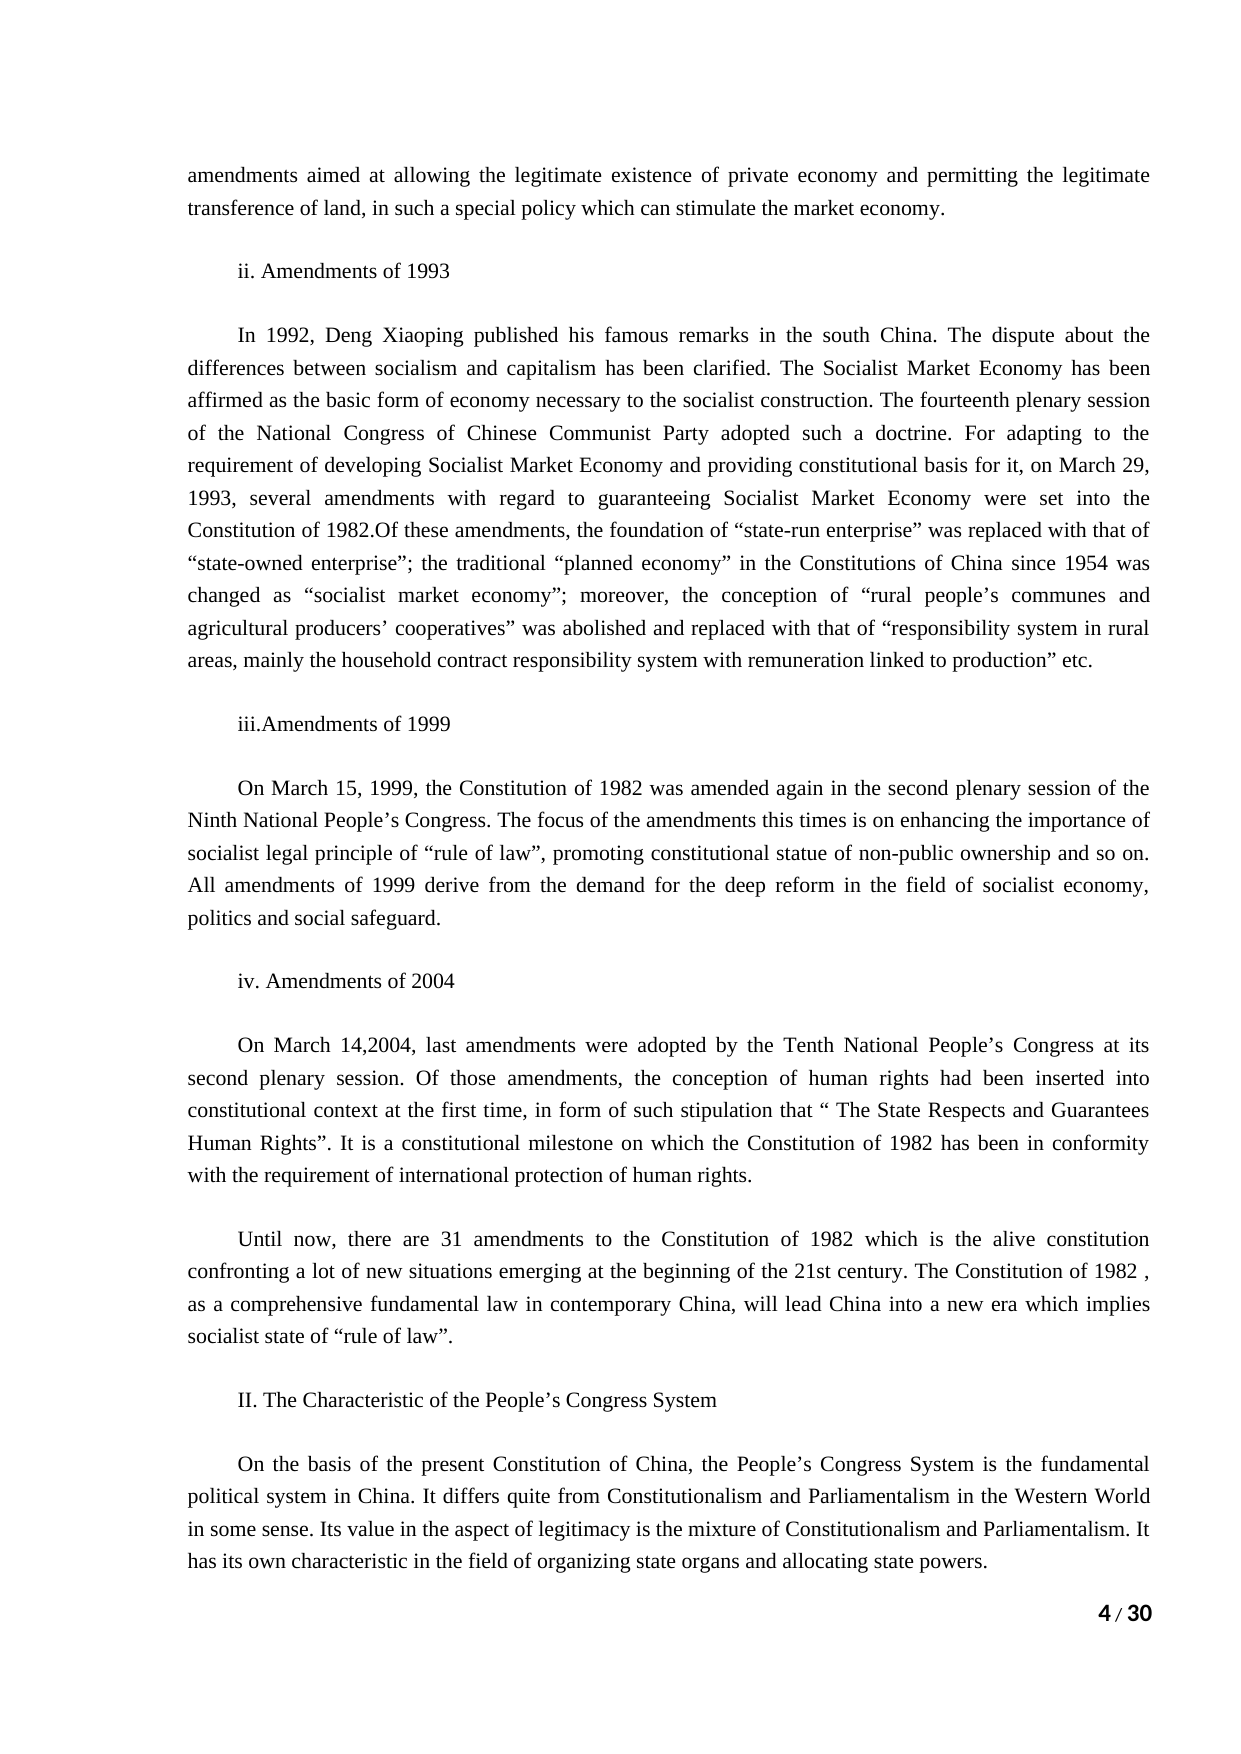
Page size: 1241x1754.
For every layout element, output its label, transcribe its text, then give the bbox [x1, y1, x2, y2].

text On March 14,2004, last amendments were adopted by the Tenth National People’s Congress at its second plenary session. Of those amendments, the conception of human rights had been inserted into constitutional context at the first time, in form of such stipulation that “ The State Respects and Guarantees Human Rights”. It is a constitutional milestone on which the Constitution of 1982 has been in conformity with the requirement of international protection of human rights. [187, 1028, 1152, 1191]
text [187, 158, 1152, 223]
text In 1992, Deng Xiaoping published his famous remarks in the south China. The dispute about the differences between socialism and capitalism has been clarified. The Socialist Market Economy has been affirmed as the basic form of economy necessary to the socialist construction. The fourteenth plenary session of the National Congress of Chinese Communist Party adopted such a doctrine. For adapting to the requirement of developing Socialist Market Economy and providing constitutional basis for it, on March 29, 1993, several amendments with regard to guaranteeing Socialist Market Economy were set into the Constitution of 1982.Of these amendments, the foundation of “state-run enterprise” was replaced with that of “state-owned enterprise”; the traditional “planned economy” in the Constitutions of China since 1954 was changed as “socialist market economy”; moreover, the conception of “rural people’s communes and agricultural producers’ cooperatives” was abolished and replaced with that of “responsibility system in rural areas, mainly the household contract responsibility system with remuneration linked to production” etc. [187, 318, 1152, 676]
text On the basis of the present Constitution of China, the People’s Congress System is the fundamental political system in China. It differs quite from Constitutionalism and Parliamentalism in the Western World in some sense. Its value in the aspect of legitimacy is the mixture of Constitutionalism and Parliamentalism. It has its own characteristic in the field of organizing state organs and allocating state powers. [187, 1447, 1152, 1577]
text ii. Amendments of 1993 [187, 255, 1152, 287]
text Until now, there are 31 amendments to the Constitution of 1982 which is the alive constitution confronting a lot of new situations emerging at the beginning of the 21st century. The Constitution of 1982 , as a comprehensive fundamental law in contemporary China, will lead China into a new era which implies socialist state of “rule of law”. [187, 1222, 1152, 1352]
text On March 15, 1999, the Constitution of 1982 was amended again in the second plenary session of the Ninth National People’s Congress. The focus of the amendments this times is on enhancing the importance of socialist legal principle of “rule of law”, promoting constitutional statue of non-public ownership and so on. All amendments of 1999 derive from the demand for the deep reform in the field of socialist economy, politics and social safeguard. [187, 771, 1152, 933]
text iv. Amendments of 2004 [187, 965, 1152, 997]
text II. The Characteristic of the People’s Congress System [187, 1383, 1152, 1416]
text iii.Amendments of 1999 [187, 707, 1152, 740]
